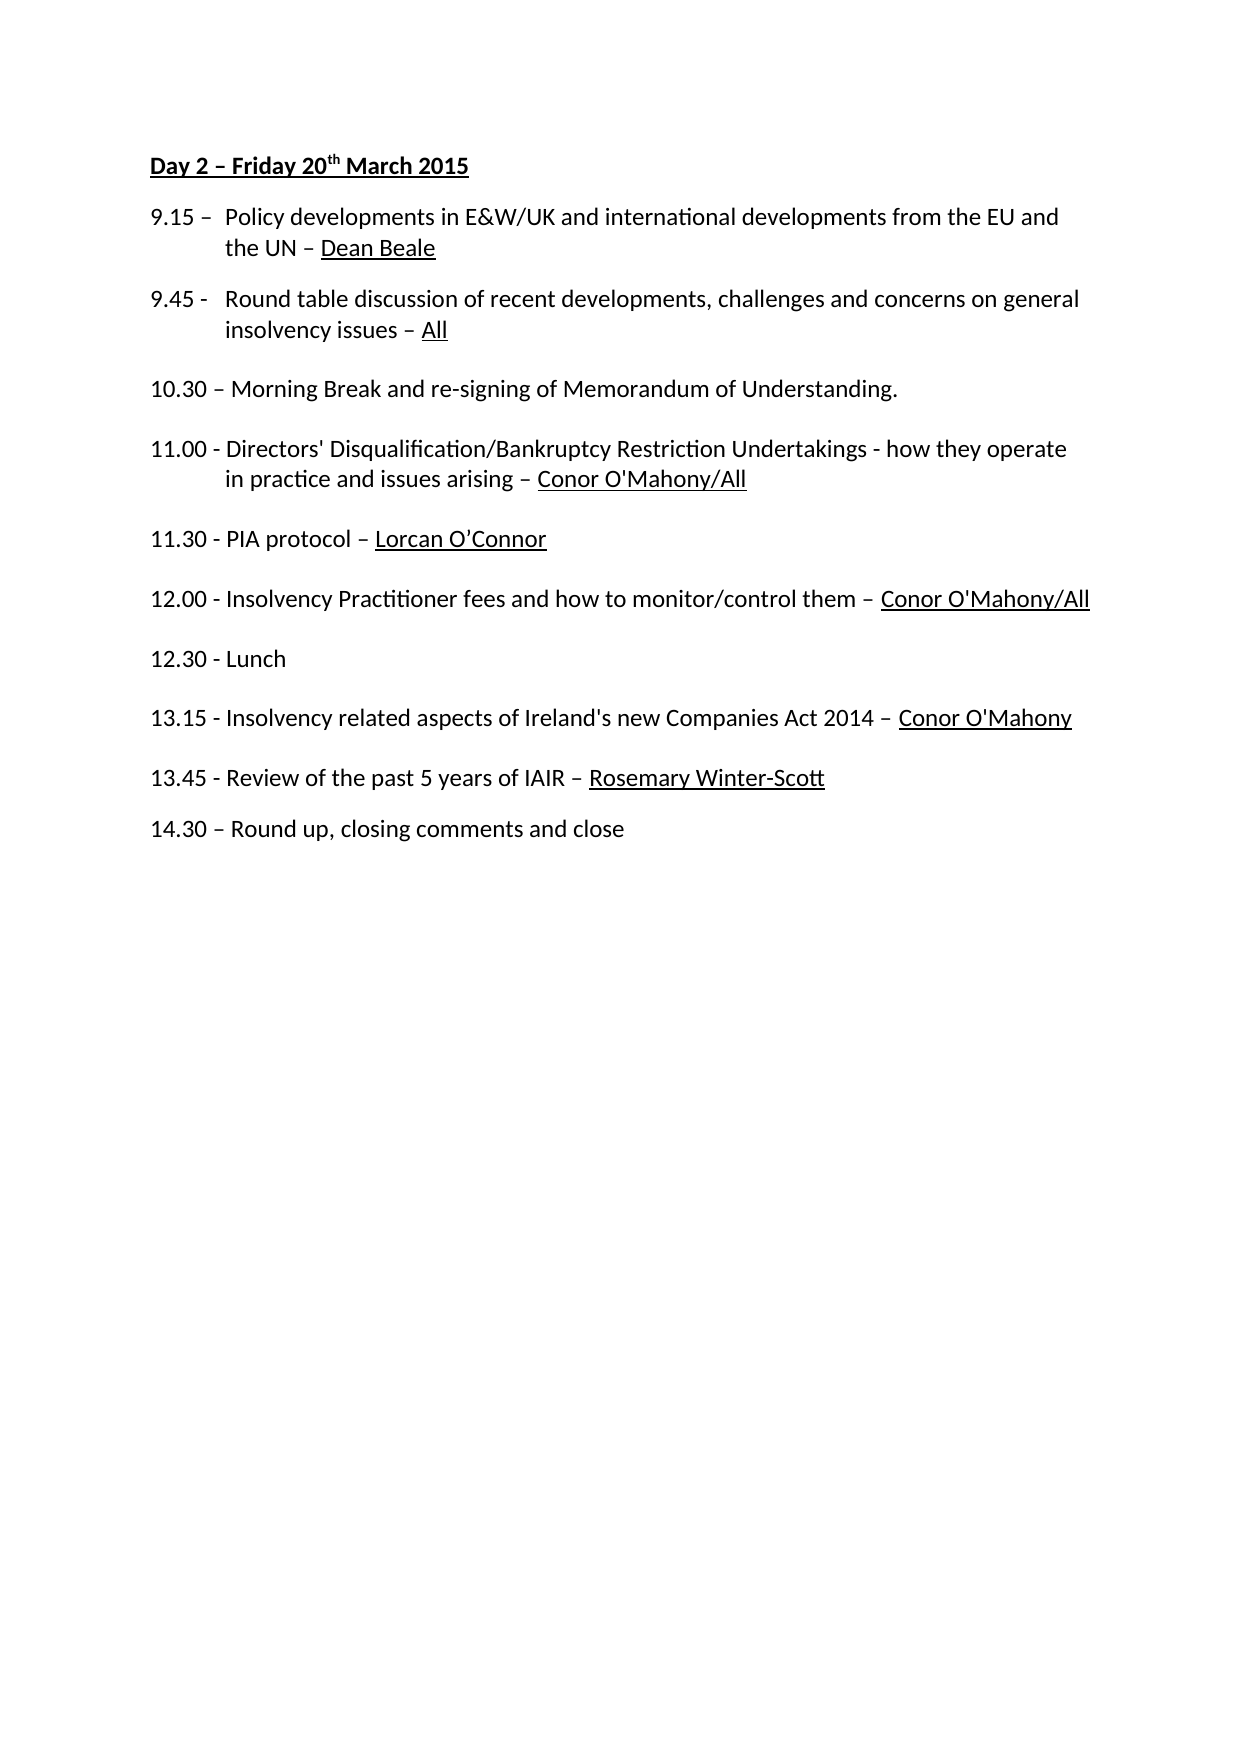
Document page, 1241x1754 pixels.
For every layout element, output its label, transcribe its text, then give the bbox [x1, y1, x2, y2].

text 12.00 - Insolvency Practitioner fees and how to monitor/control them – Conor O'Mahony/All [150, 583, 1090, 613]
text Day 2 – Friday 20th March 2015 [150, 150, 1090, 181]
text 13.45 - Review of the past 5 years of IAIR – Rosemary Winter-Scott [150, 762, 1090, 793]
text 10.30 – Morning Break and re-signing of Memorandum of Understanding. [150, 373, 1090, 404]
text 11.00 - Directors' Disqualification/Bankruptcy Restriction Undertakings - how they operate in practice and issues arising – Conor O'Mahony/All [150, 433, 1090, 494]
text 14.30 – Round up, closing comments and close [150, 813, 1090, 844]
text 11.30 - PIA protocol – Lorcan O’Connor [150, 523, 1090, 554]
text 13.15 - Insolvency related aspects of Ireland's new Companies Act 2014 – Conor O'Mahony [150, 702, 1090, 733]
text 12.30 - Lunch [150, 643, 1090, 673]
text 9.45 - Round table discussion of recent developments, challenges and concerns on general insolvency issues – All [150, 283, 1090, 344]
text 9.15 – Policy developments in E&W/UK and international developments from the EU and the UN – Dean Beale [150, 201, 1090, 262]
